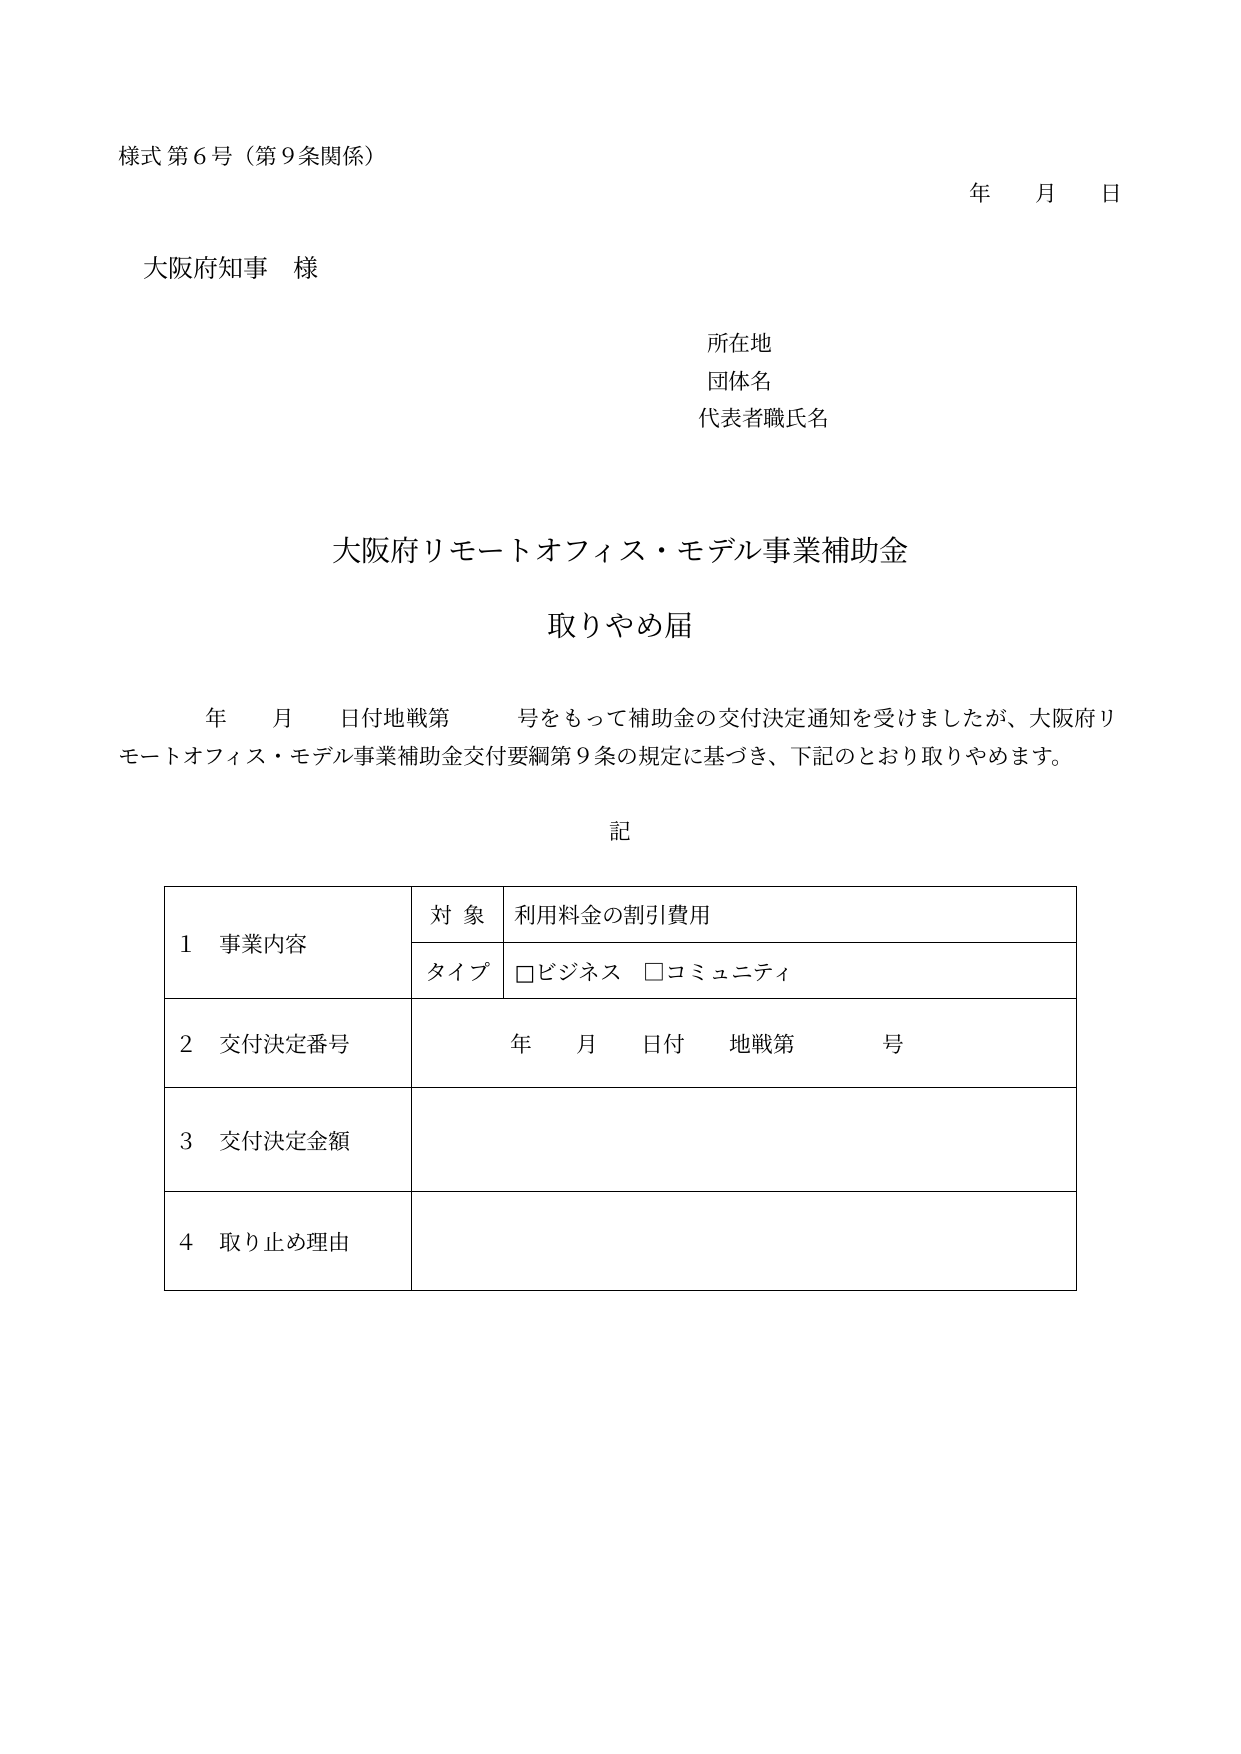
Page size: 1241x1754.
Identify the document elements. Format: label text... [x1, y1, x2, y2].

table_cell ３ 交付決定金額 [165, 1088, 411, 1191]
table_cell タイプ [412, 943, 503, 998]
text 様式 第６号（第９条関係） [118, 136, 1122, 173]
table_cell 年 月 日付 地戦第 号 [412, 999, 1076, 1087]
text 所在地 団体名 [118, 323, 772, 398]
text 取りやめ届 [118, 586, 1122, 661]
table_header 対 象 [412, 887, 503, 942]
text 年 月 日付地戦第 号をもって補助金の交付決定通知を受けましたが、大阪府リモートオフィス・モデル事業補助金交付要綱第９条の規定に基づき、下記のとおり取りやめます。 [118, 698, 1122, 773]
text 大阪府リモートオフィス・モデル事業補助金 [118, 511, 1122, 586]
text 年 月 日 [118, 173, 1122, 211]
text 代表者職氏名 [118, 398, 1122, 436]
table_header １ 事業内容 [165, 887, 411, 998]
table_cell [412, 1192, 1076, 1290]
table_header 利用料金の割引費用 [504, 887, 1076, 942]
text 大阪府知事 様 [118, 248, 1122, 286]
table_cell [412, 1088, 1076, 1191]
subtitle 記 [118, 811, 1122, 848]
table_cell ４ 取り止め理由 [165, 1192, 411, 1290]
table_cell ２ 交付決定番号 [165, 999, 411, 1087]
table_cell □ビジネス □コミュニティ [504, 943, 1076, 998]
